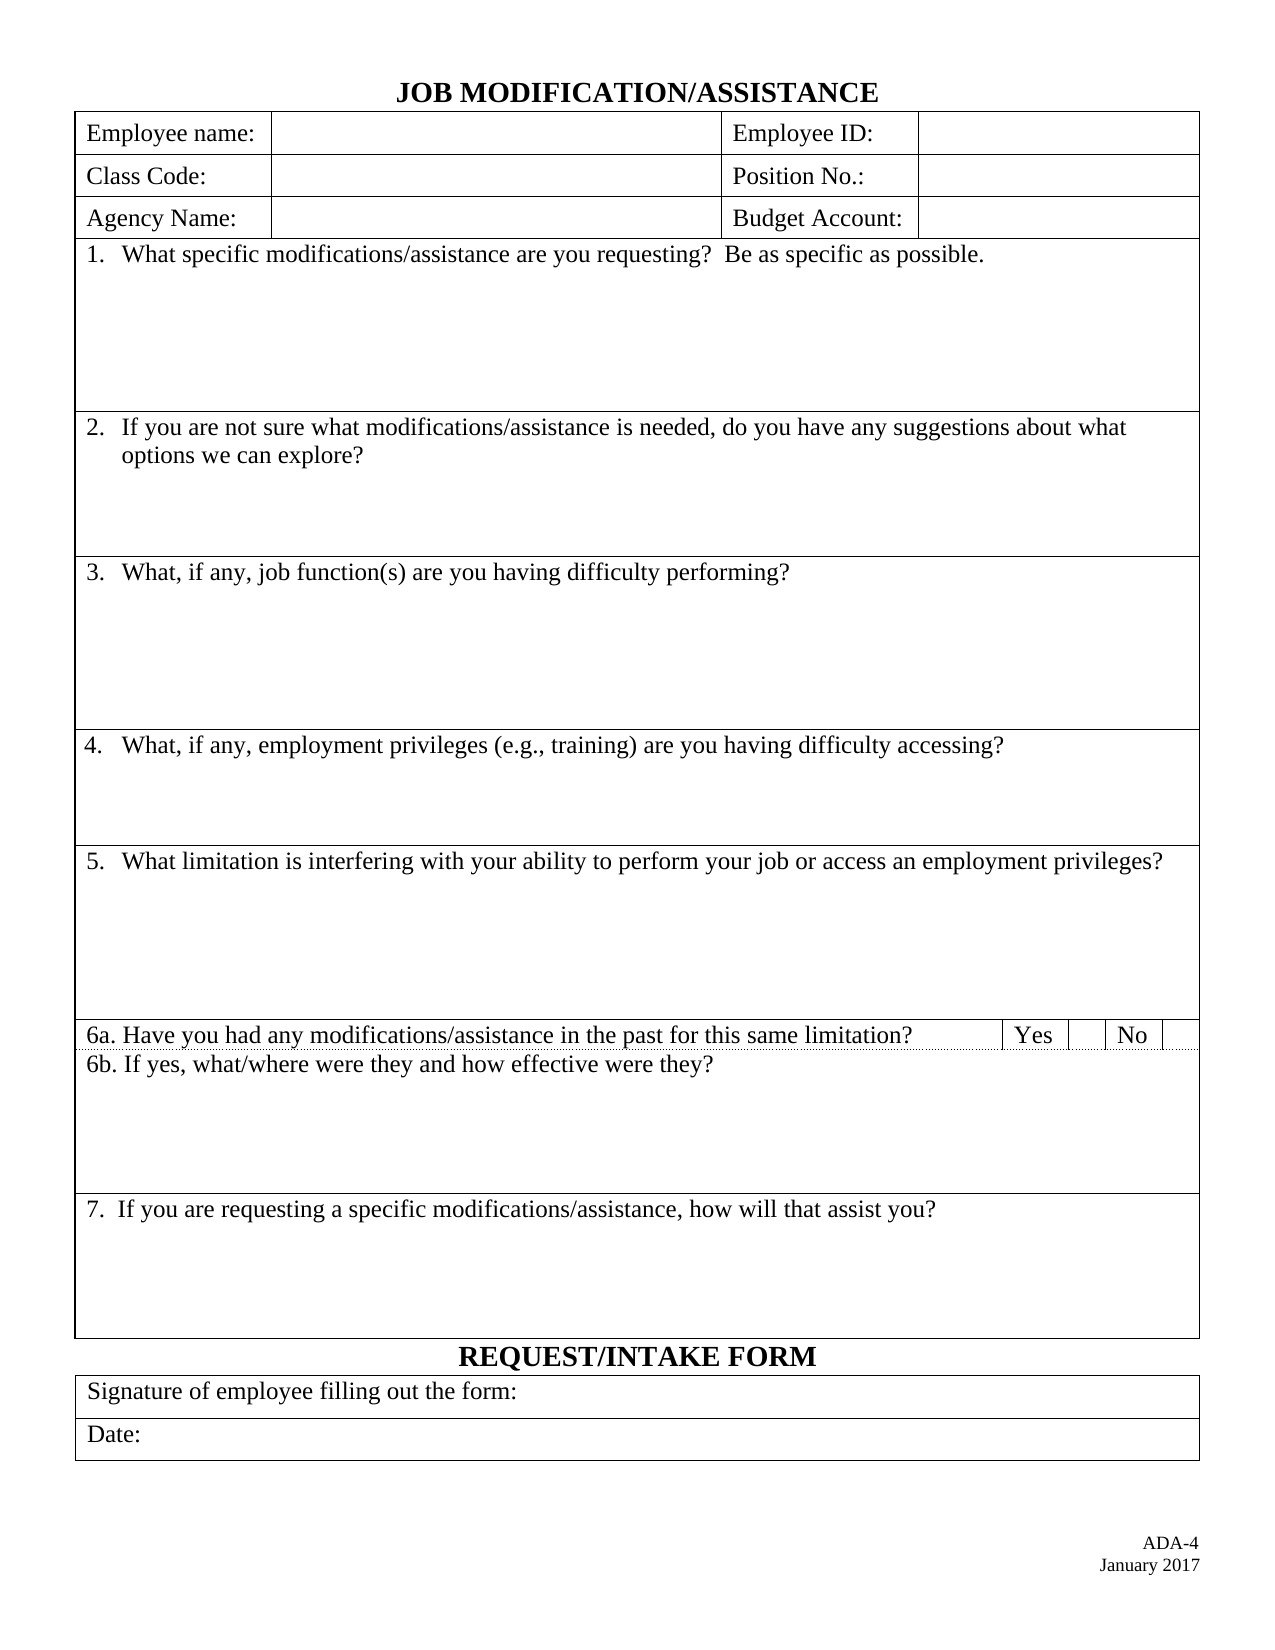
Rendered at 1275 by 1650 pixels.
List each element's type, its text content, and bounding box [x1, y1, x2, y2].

table_cell 7. If you are requesting a specific modifications/assistance, how will that assist you? [76, 1194, 1199, 1338]
text REQUEST/INTAKE FORM [75, 1339, 1200, 1373]
table_header Signature of employee filling out the form: [76, 1376, 1199, 1418]
table_cell [1163, 1020, 1199, 1048]
table_cell Agency Name: [76, 197, 271, 238]
table_cell Class Code: [76, 155, 271, 196]
table_cell [272, 155, 721, 196]
table_header [272, 112, 721, 153]
table_cell If you are not sure what modifications/assistance is needed, do you have any suggestions about what options we can explore? [76, 412, 1199, 556]
table_cell 6b. If yes, what/where were they and how effective were they? [76, 1049, 1199, 1193]
table_cell No [1106, 1020, 1162, 1048]
table_header Employee name: [76, 112, 271, 153]
table_cell What limitation is interfering with your ability to perform your job or access an employment privileges? [76, 846, 1199, 1019]
table_cell [919, 197, 1199, 238]
table_cell 6a. Have you had any modifications/assistance in the past for this same limitation? [76, 1020, 1002, 1048]
table_cell [1069, 1020, 1105, 1048]
table_cell What specific modifications/assistance are you requesting? Be as specific as possible. [76, 239, 1199, 411]
table_header Employee ID: [722, 112, 918, 153]
table_cell [919, 155, 1199, 196]
table_cell Budget Account: [722, 197, 918, 238]
table_cell Date: [76, 1419, 1199, 1460]
table_cell Position No.: [722, 155, 918, 196]
table_cell What, if any, employment privileges (e.g., training) are you having difficulty accessing? [76, 730, 1199, 845]
table_cell What, if any, job function(s) are you having difficulty performing? [76, 557, 1199, 729]
table_header [919, 112, 1199, 153]
text JOB MODIFICATION/ASSISTANCE [75, 75, 1200, 108]
table_cell Yes [1003, 1020, 1068, 1048]
table_cell [272, 197, 721, 238]
